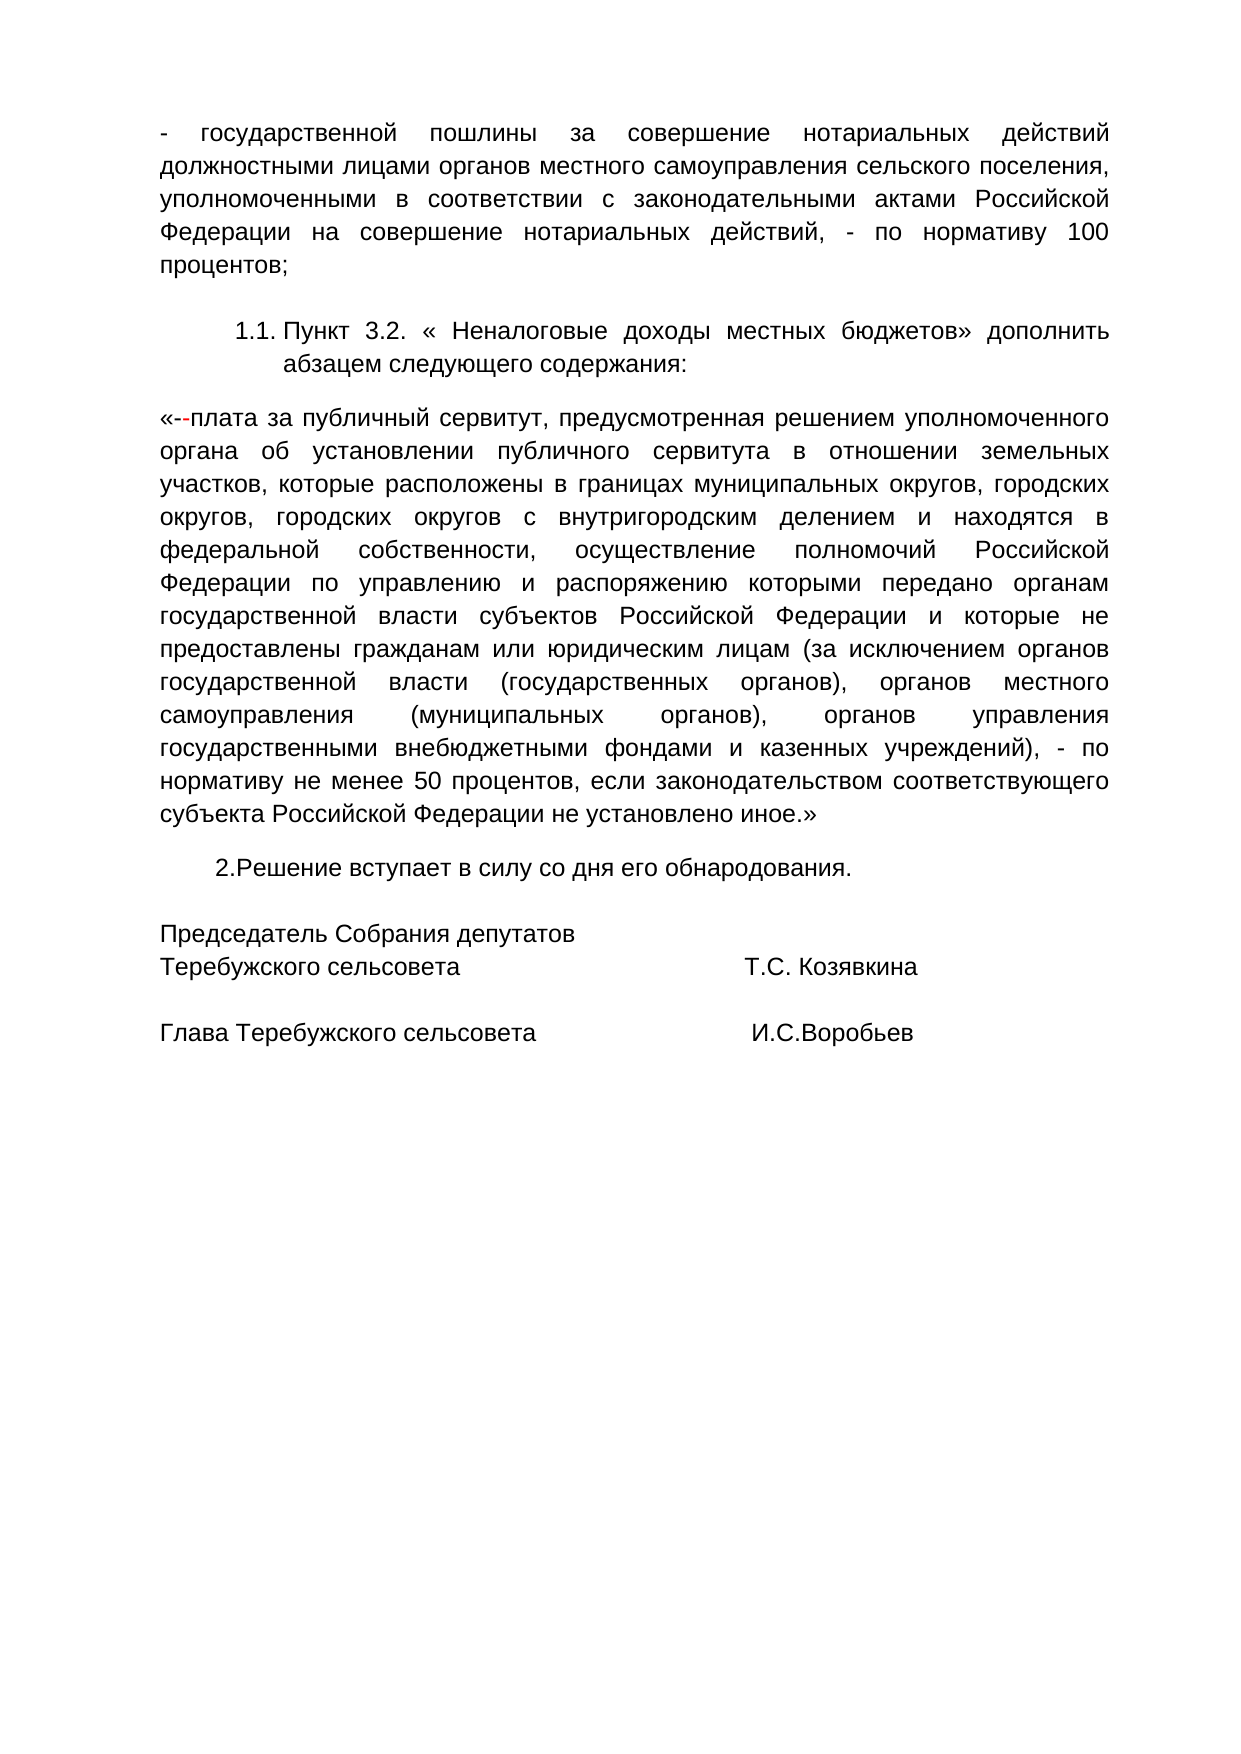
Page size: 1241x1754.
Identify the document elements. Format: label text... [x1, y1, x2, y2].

text «--плата за публичный сервитут, предусмотренная решением уполномоченного органа об установлении публичного сервитута в отношении земельных участков, которые расположены в границах муниципальных округов, городских округов, городских округов с внутригородским делением и находятся в федеральной собственности, осуществление полномочий Российской Федерации по управлению и распоряжению которыми передано органам государственной власти субъектов Российской Федерации и которые не предоставлены гражданам или юридическим лицам (за исключением органов государственной власти (государственных органов), органов местного самоуправления (муниципальных органов), органов управления государственными внебюджетными фондами и казенных учреждений), - по нормативу не менее 50 процентов, если законодательством соответствующего субъекта Российской Федерации не установлено иное.» [159, 403, 1110, 479]
text - государственной пошлины за совершение нотариальных действий должностными лицами органов местного самоуправления сельского поселения, уполномоченными в соответствии с законодательными актами Российской Федерации на совершение нотариальных действий, - по нормативу 100 процентов; [159, 118, 1110, 279]
text Председатель Собрания депутатов [159, 919, 1110, 948]
text 2.Решение вступает в силу со дня его обнародования. [159, 853, 1110, 882]
text Глава Теребужского сельсовета И.С.Воробьев [159, 1018, 1110, 1047]
text «--плата за публичный сервитут, предусмотренная решением уполномоченного органа об установлении публичного сервитута в отношении земельных участков, которые расположены в границах муниципальных округов, городских округов, городских округов с внутригородским делением и находятся в федеральной собственности, осуществление полномочий Российской Федерации по управлению и распоряжению которыми передано органам государственной власти субъектов Российской Федерации и которые не предоставлены гражданам или юридическим лицам (за исключением органов государственной власти (государственных органов), органов местного самоуправления (муниципальных органов), органов управления государственными внебюджетными фондами и казенных учреждений), - по нормативу не менее 50 процентов, если законодательством соответствующего субъекта Российской Федерации не установлено иное.» [159, 480, 1110, 828]
text Теребужского сельсовета Т.С. Козявкина [159, 952, 1110, 981]
list Пункт 3.2. « Неналоговые доходы местных бюджетов» дополнить абзацем следующего содержания: [234, 316, 1110, 378]
